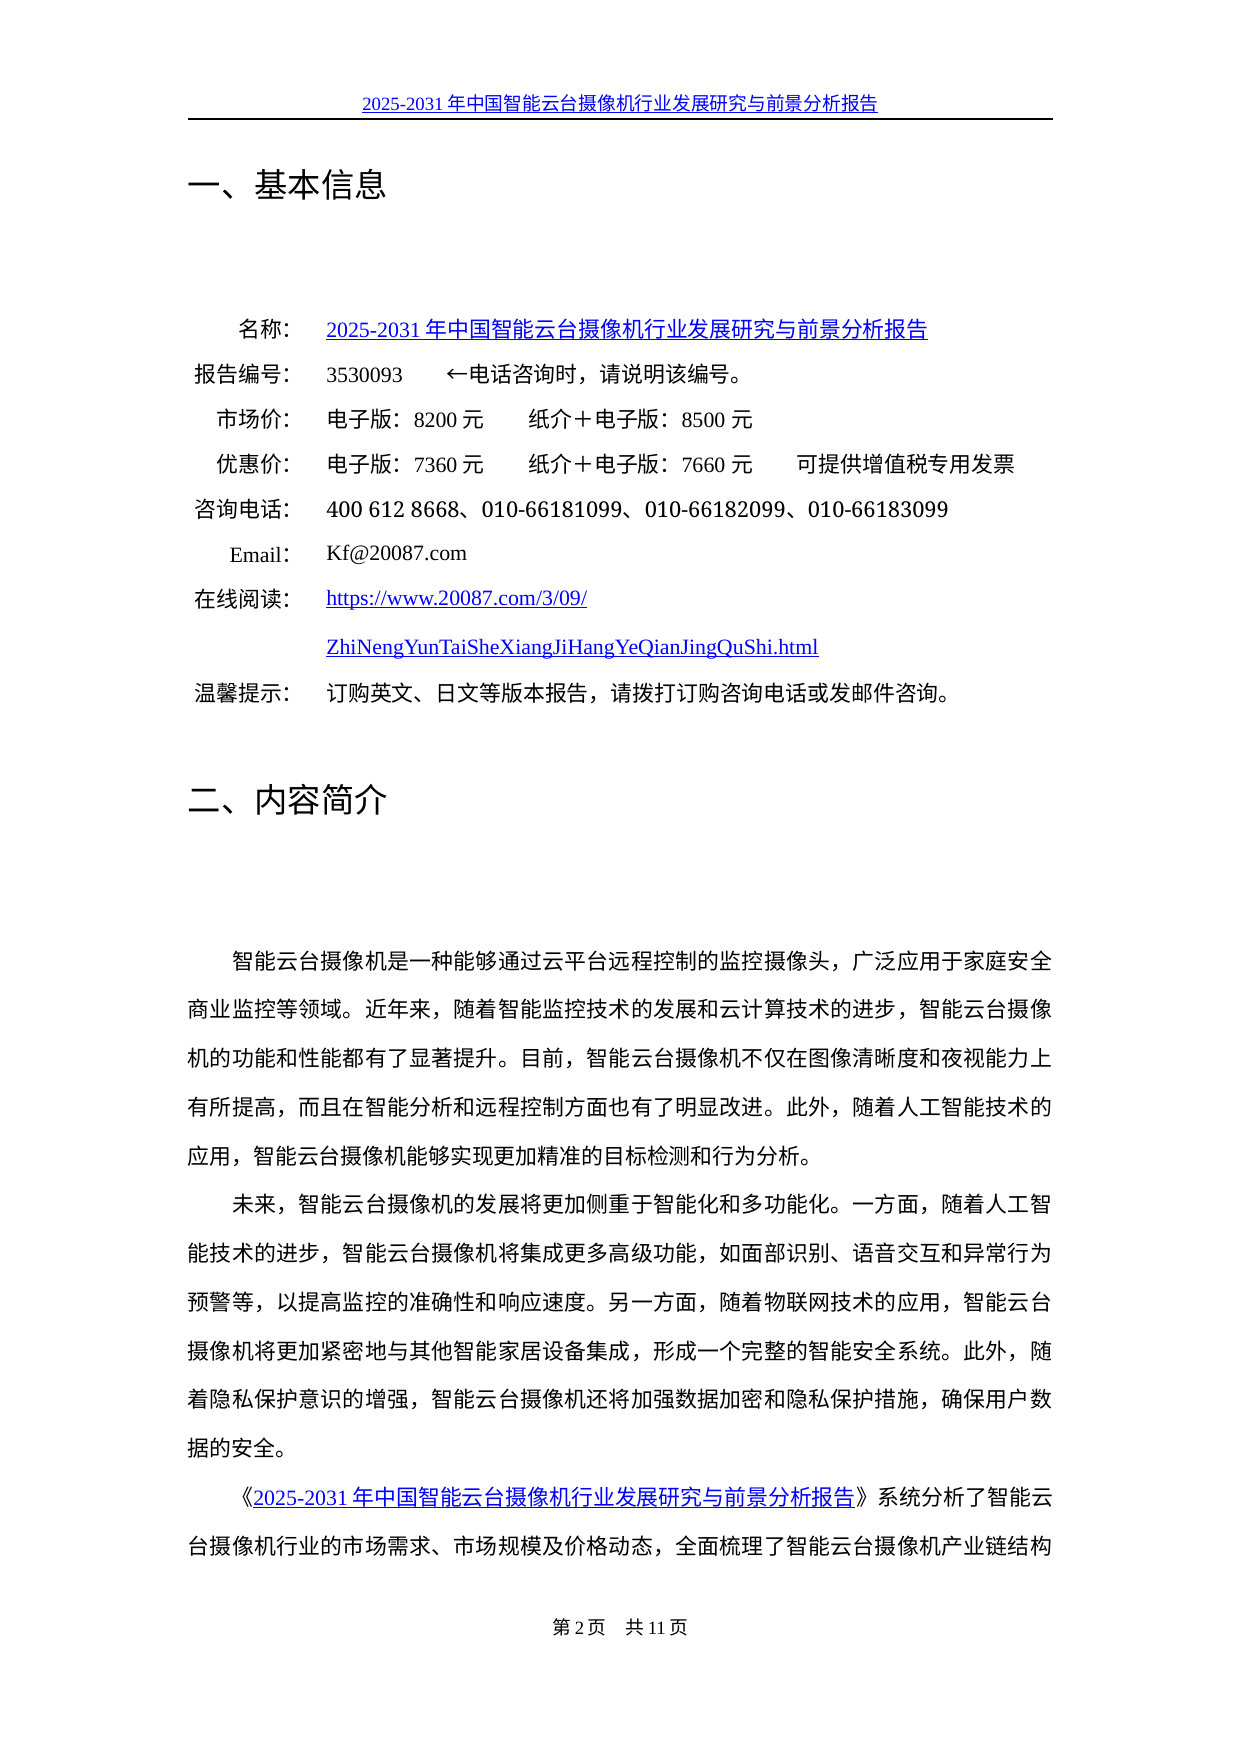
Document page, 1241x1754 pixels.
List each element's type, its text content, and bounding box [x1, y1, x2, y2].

table_header 名称： [167, 312, 315, 357]
table_cell 报告编号： [167, 357, 315, 402]
title 二、内容简介 [187, 766, 1053, 831]
title 一、基本信息 [187, 150, 1053, 215]
table_cell 电子版：8200 元 纸介＋电子版：8500 元 [315, 402, 1073, 447]
table_cell 温馨提示： [167, 675, 315, 720]
table_cell 优惠价： [167, 447, 315, 492]
table_cell Email： [167, 537, 315, 582]
table_cell Kf@20087.com [315, 537, 1073, 582]
table_cell 咨询电话： [167, 492, 315, 537]
table_cell 3530093 ←电话咨询时，请说明该编号。 [315, 357, 1073, 402]
table_cell 订购英文、日文等版本报告，请拨打订购咨询电话或发邮件咨询。 [315, 675, 1073, 720]
table_cell 市场价： [167, 402, 315, 447]
table_cell 400 612 8668、010-66181099、010-66182099、010-66183099 [315, 492, 1073, 537]
table_cell [315, 582, 1073, 675]
table_cell 在线阅读： [167, 582, 315, 675]
table_cell 电子版：7360 元 纸介＋电子版：7660 元 可提供增值税专用发票 [315, 447, 1073, 492]
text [187, 943, 1053, 1561]
table_header 2025-2031年中国智能云台摄像机行业发展研究与前景分析报告 [315, 312, 1073, 357]
